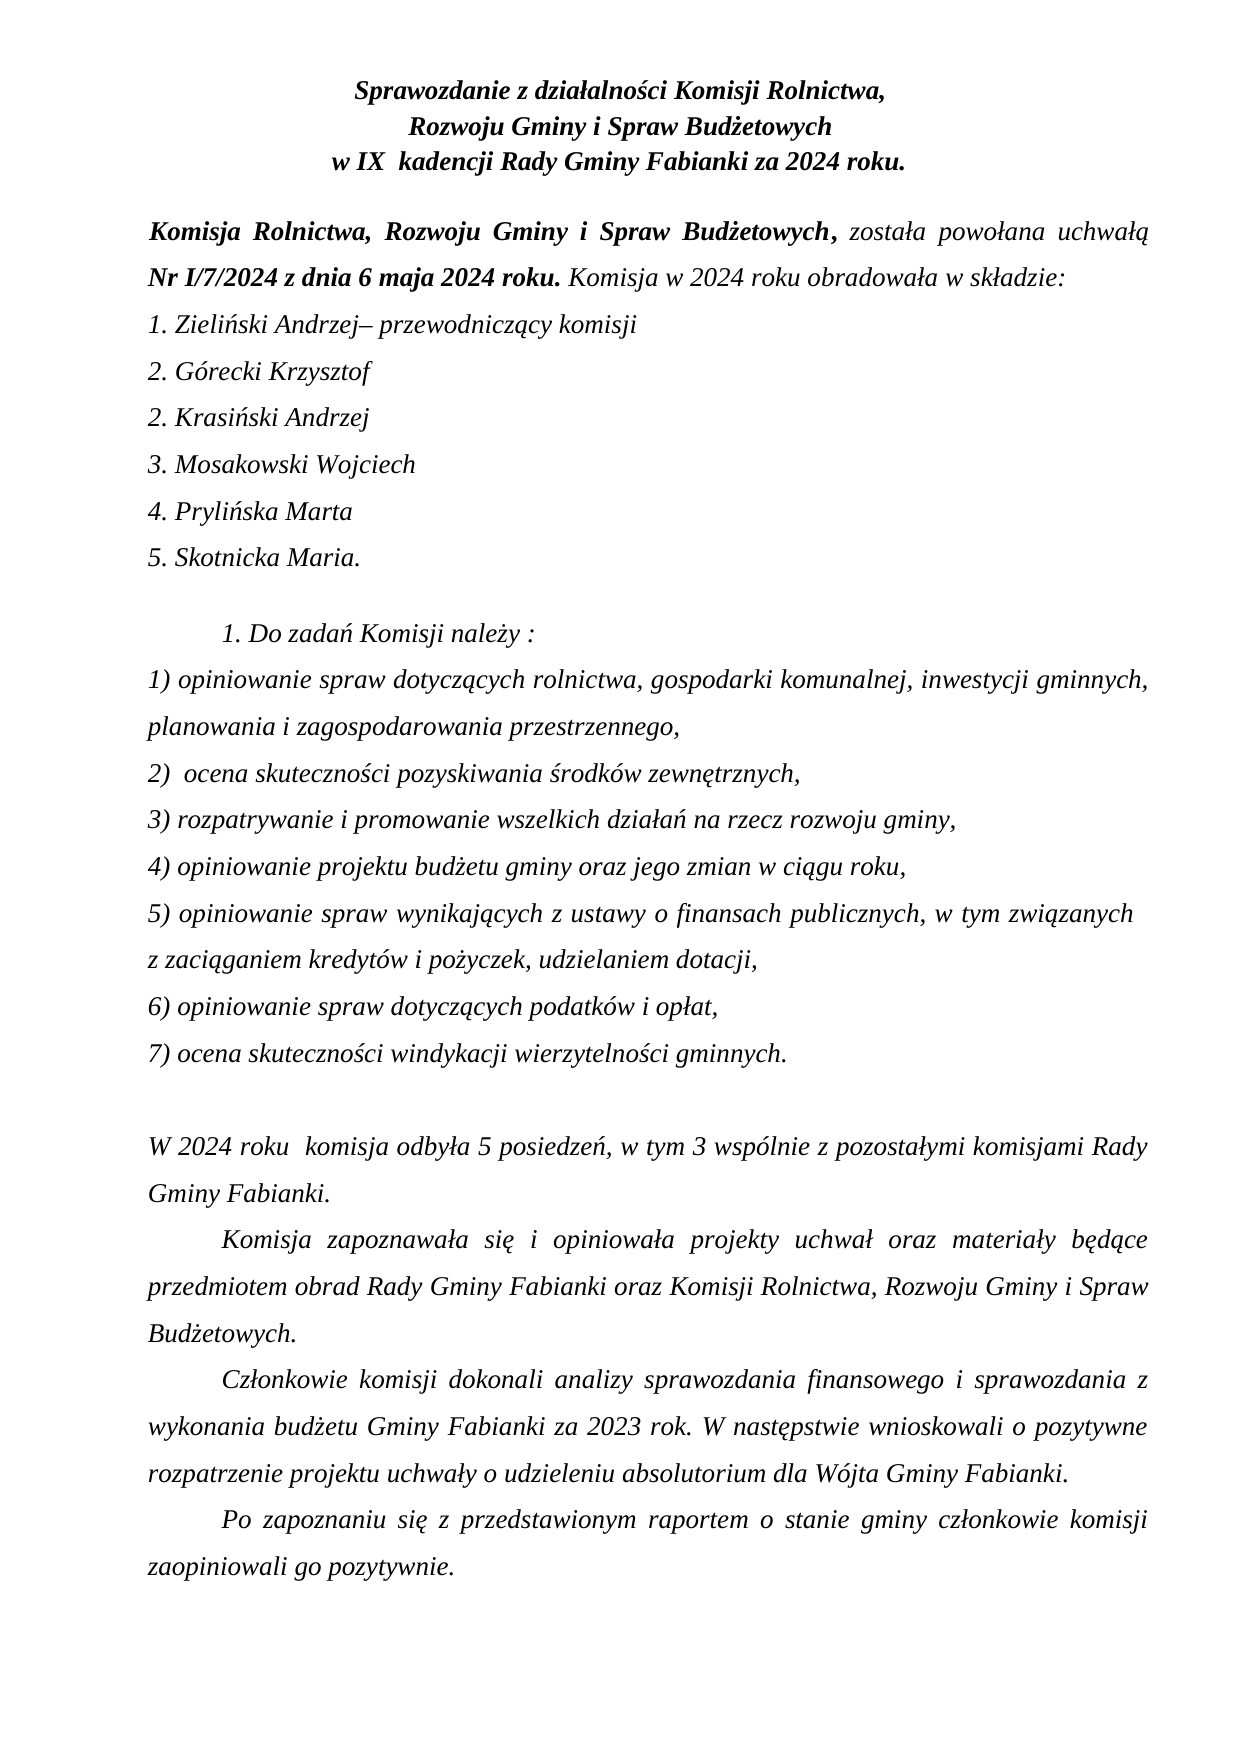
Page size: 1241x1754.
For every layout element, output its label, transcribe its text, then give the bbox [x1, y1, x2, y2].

text 1. Zieliński Andrzej– przewodniczący komisji [148, 308, 1093, 339]
text 5. Skotnicka Maria. [148, 541, 1093, 572]
text 2) ocena skuteczności pozyskiwania środków zewnętrznych, [148, 757, 1093, 788]
text 6) opiniowanie spraw dotyczących podatków i opłat, [148, 990, 1093, 1021]
text 3) rozpatrywanie i promowanie wszelkich działań na rzecz rozwoju gminy, [148, 803, 1093, 834]
text w IX kadencji Rady Gminy Fabianki za 2024 roku. [148, 145, 1093, 176]
text 2. Górecki Krzysztof [148, 354, 1093, 386]
text Komisja zapoznawała się i opiniowała projekty uchwał oraz materiały będące przedmiotem obrad Rady Gminy Fabianki oraz Komisji Rolnictwa, Rozwoju Gminy i Spraw Budżetowych. [148, 1223, 1152, 1348]
text 4) opiniowanie projektu budżetu gminy oraz jego zmian w ciągu roku, [148, 850, 1093, 881]
text 1. Do zadań Komisji należy : [148, 617, 1093, 648]
text 3. Mosakowski Wojciech [148, 448, 1093, 479]
text 2. Krasiński Andrzej [148, 401, 1093, 432]
text 1) opiniowanie spraw dotyczących rolnictwa, gospodarki komunalnej, inwestycji gminnych, planowania i zagospodarowania przestrzennego, [148, 663, 1152, 741]
text Sprawozdanie z działalności Komisji Rolnictwa, [148, 74, 1093, 105]
text Komisja Rolnictwa, Rozwoju Gminy i Spraw Budżetowych, została powołana uchwałą Nr I/7/2024 z dnia 6 maja 2024 roku. Komisja w 2024 roku obradowała w składzie: [148, 214, 1152, 292]
text W 2024 roku komisja odbyła 5 posiedzeń, w tym 3 wspólnie z pozostałymi komisjami Rady Gminy Fabianki. [148, 1130, 1152, 1208]
text Rozwoju Gminy i Spraw Budżetowych [148, 109, 1093, 141]
text 5) opiniowanie spraw wynikających z ustawy o finansach publicznych, w tym związanych z zaciąganiem kredytów i pożyczek, udzielaniem dotacji, [148, 897, 1137, 974]
text Po zapoznaniu się z przedstawionym raportem o stanie gminy członkowie komisji zaopiniowali go pozytywnie. [148, 1503, 1152, 1581]
text 7) ocena skuteczności windykacji wierzytelności gminnych. [148, 1037, 1093, 1068]
text 4. Prylińska Marta [148, 494, 1093, 526]
text Członkowie komisji dokonali analizy sprawozdania finansowego i sprawozdania z wykonania budżetu Gminy Fabianki za 2023 rok. W następstwie wnioskowali o pozytywne rozpatrzenie projektu uchwały o udzieleniu absolutorium dla Wójta Gminy Fabianki. [148, 1363, 1152, 1488]
